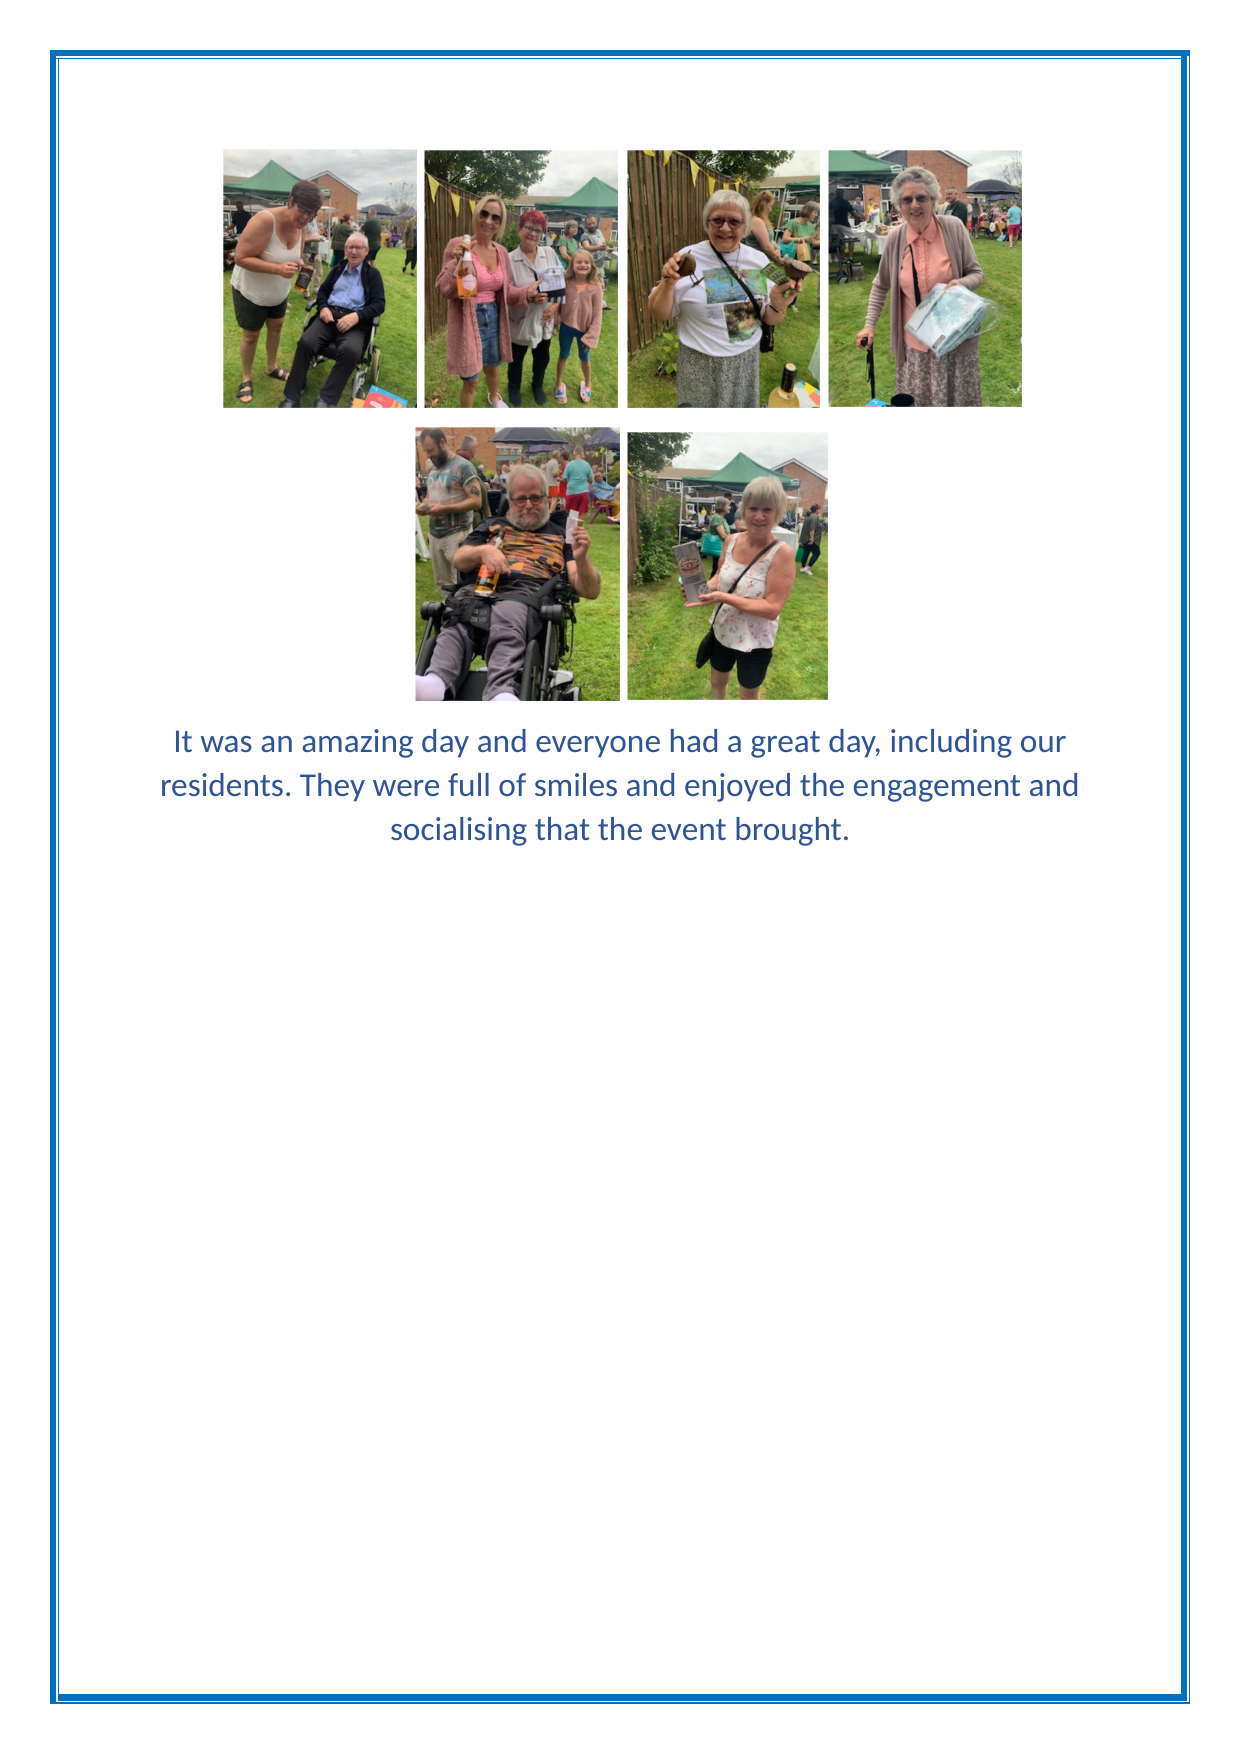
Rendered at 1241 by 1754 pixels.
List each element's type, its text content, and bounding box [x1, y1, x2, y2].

picture [628, 433, 827, 699]
picture [829, 151, 1022, 406]
picture [425, 151, 617, 407]
picture [224, 150, 417, 407]
text It was an amazing day and everyone had a great day, including our residents. They were full of smiles and enjoyed the engagement and socialising that the event brought. [150, 721, 1090, 849]
picture [628, 151, 819, 407]
picture [416, 428, 620, 701]
